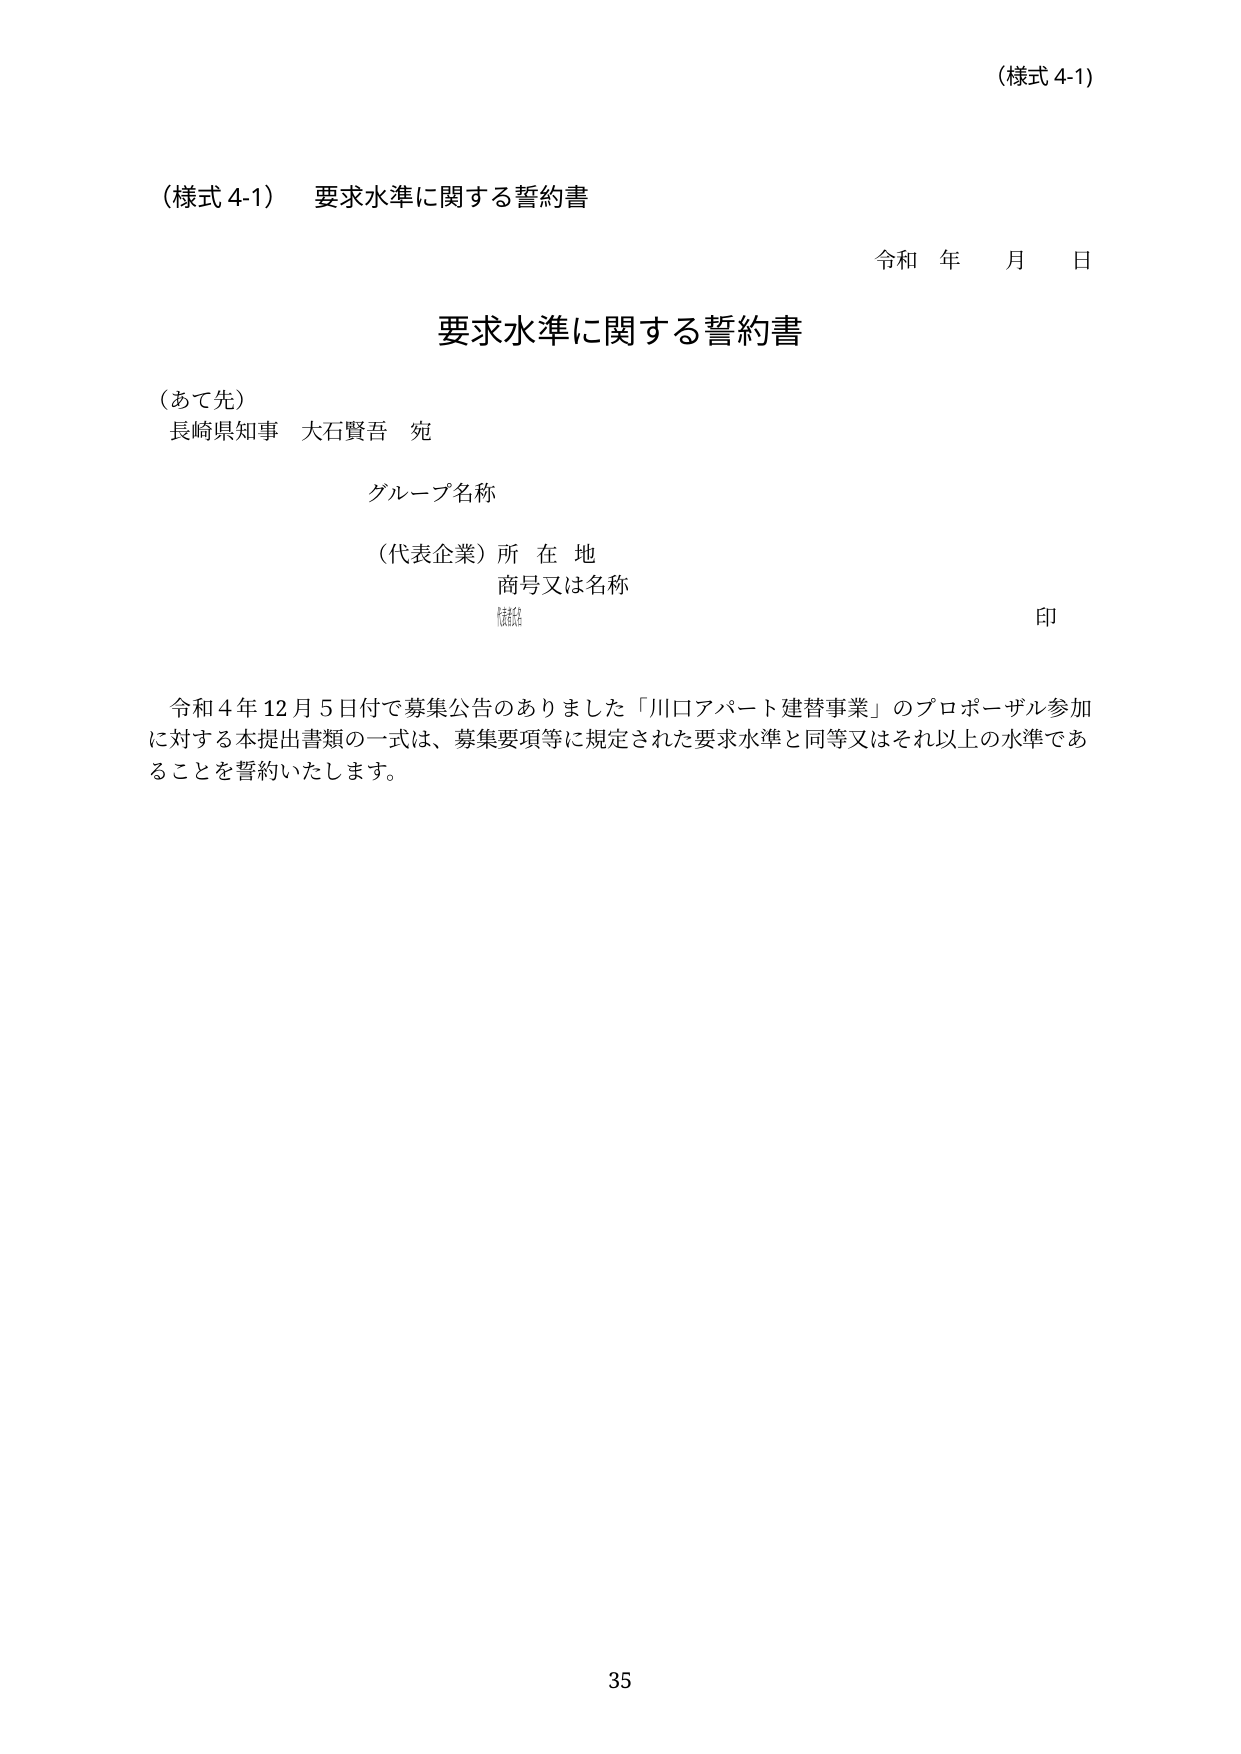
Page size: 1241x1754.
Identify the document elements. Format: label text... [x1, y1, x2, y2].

text 長崎県知事 大石賢吾 宛 [148, 414, 1092, 446]
text 代表者氏名 印 [498, 600, 1092, 631]
text 要求水準に関する誓約書 [148, 305, 1092, 353]
text グループ名称 [148, 476, 1092, 507]
text （代表企業）所在地 [366, 537, 1092, 568]
subtitle （様式4-1） 要求水準に関する誓約書 [148, 178, 1092, 214]
text 令和４年12月５日付で募集公告のありました「川口アパート建替事業」のプロポーザル参加に対する本提出書類の一式は、募集要項等に規定された要求水準と同等又はそれ以上の水準であることを誓約いたします。 [148, 691, 1092, 785]
text 令和 年 月 日 [148, 244, 1092, 275]
text 商号又は名称 [498, 568, 1092, 600]
text （あて先） [148, 383, 1092, 414]
